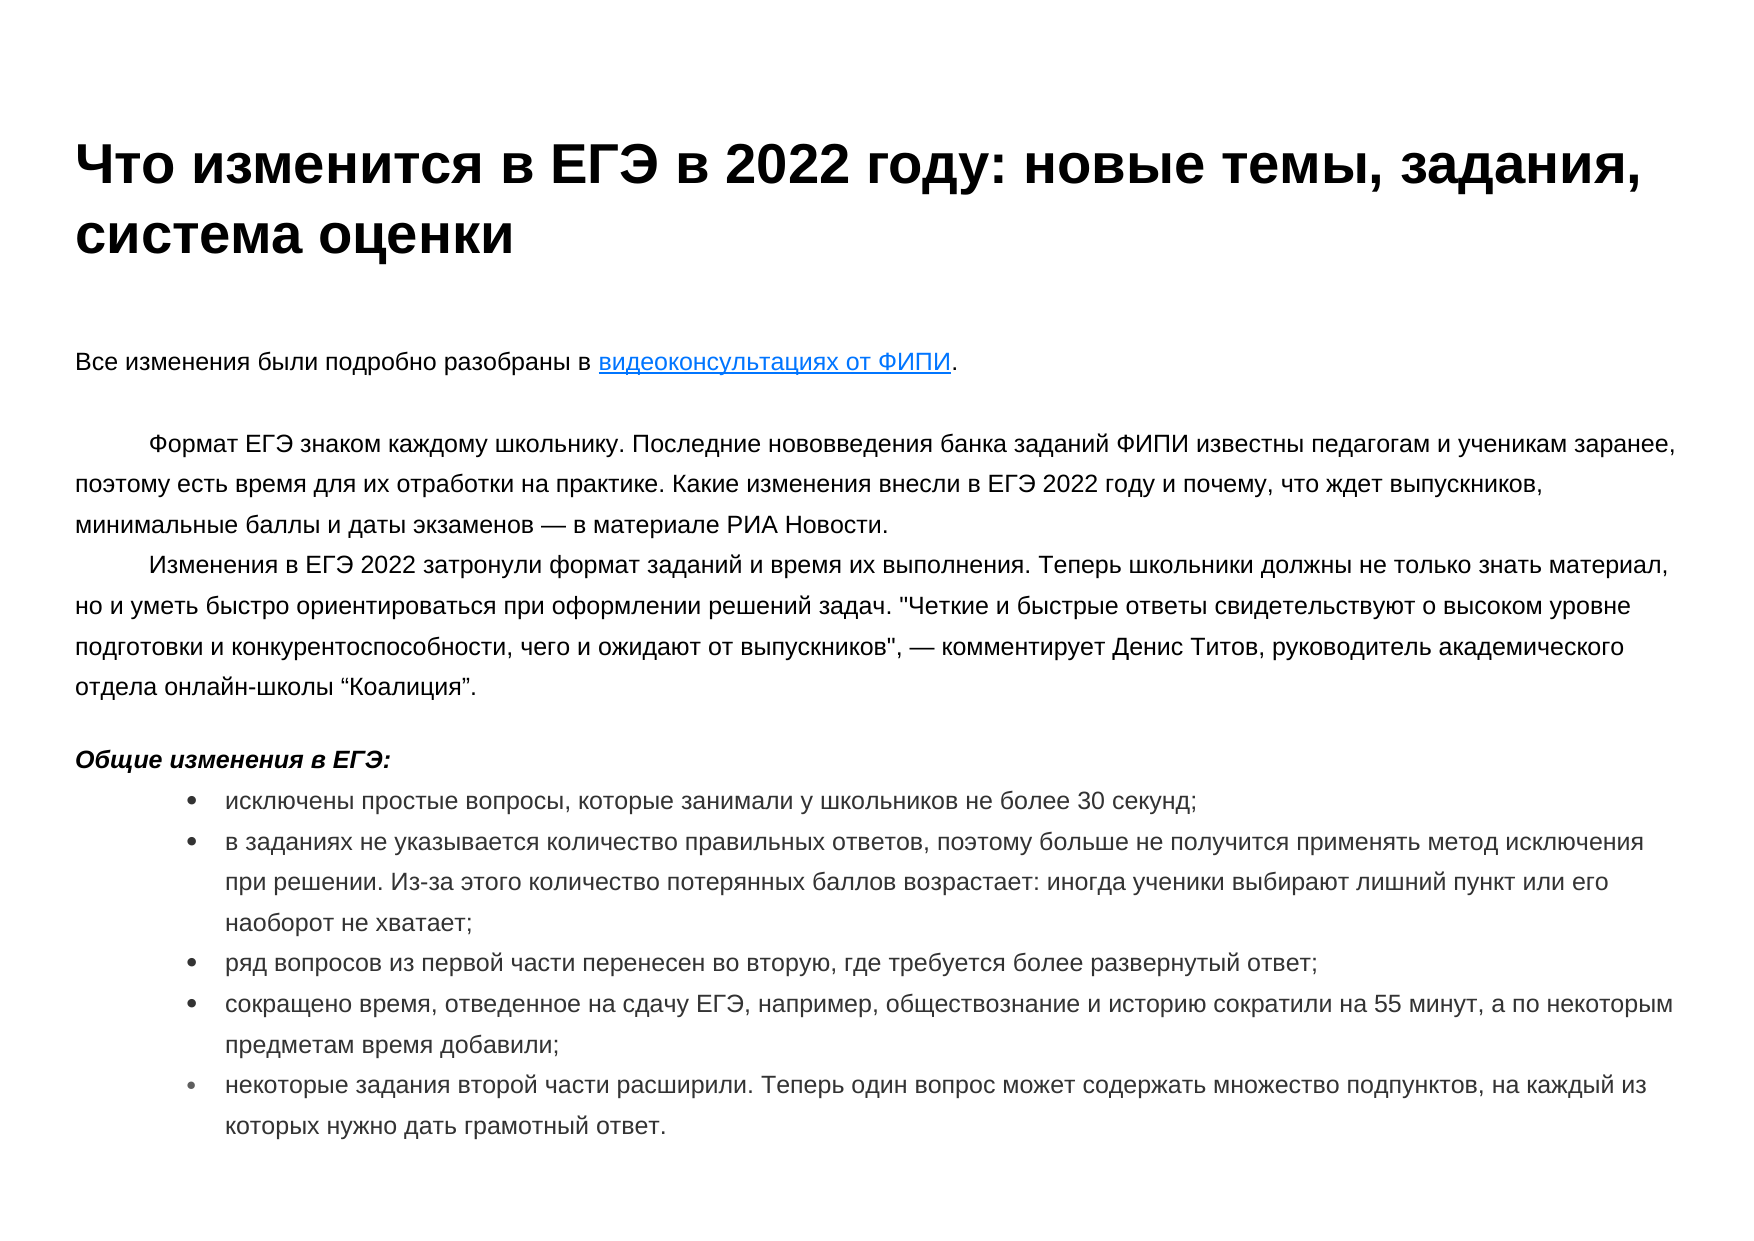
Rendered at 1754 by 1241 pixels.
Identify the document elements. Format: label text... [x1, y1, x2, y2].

text Общие изменения в ЕГЭ: [75, 733, 1679, 774]
list в заданиях не указывается количество правильных ответов, поэтому больше не получится применять метод исключения при решении. Из-за этого количество потерянных баллов возрастает: иногда ученики выбирают лишний пункт или его наоборот не хватает; [187, 815, 1679, 937]
list некоторые задания второй части расширили. Теперь один вопрос может содержать множество подпунктов, на каждый из которых нужно дать грамотный ответ. [187, 1058, 1679, 1140]
text Все изменения были подробно разобраны в видеоконсультациях от ФИПИ. [75, 336, 1679, 376]
text Что изменится в ЕГЭ в 2022 году: новые темы, задания, система оценки [75, 124, 1679, 265]
list ряд вопросов из первой части перенесен во вторую, где требуется более развернутый ответ; [187, 937, 1679, 977]
list исключены простые вопросы, которые занимали у школьников не более 30 секунд; [187, 774, 1679, 815]
text Формат ЕГЭ знаком каждому школьнику. Последние нововведения банка заданий ФИПИ известны педагогам и ученикам заранее, поэтому есть время для их отработки на практике. Какие изменения внесли в ЕГЭ 2022 году и почему, что ждет выпускников, минимальные баллы и даты экзаменов — в материале РИА Новости. [75, 417, 1679, 539]
text Изменения в ЕГЭ 2022 затронули формат заданий и время их выполнения. Теперь школьники должны не только знать материал, но и уметь быстро ориентироваться при оформлении решений задач. "Четкие и быстрые ответы свидетельствуют о высоком уровне подготовки и конкурентоспособности, чего и ожидают от выпускников", — комментирует Денис Титов, руководитель академического отдела онлайн-школы “Коалиция”. [75, 539, 1679, 701]
list сокращено время, отведенное на сдачу ЕГЭ, например, обществознание и историю сократили на 55 минут, а по некоторым предметам время добавили; [187, 977, 1679, 1058]
